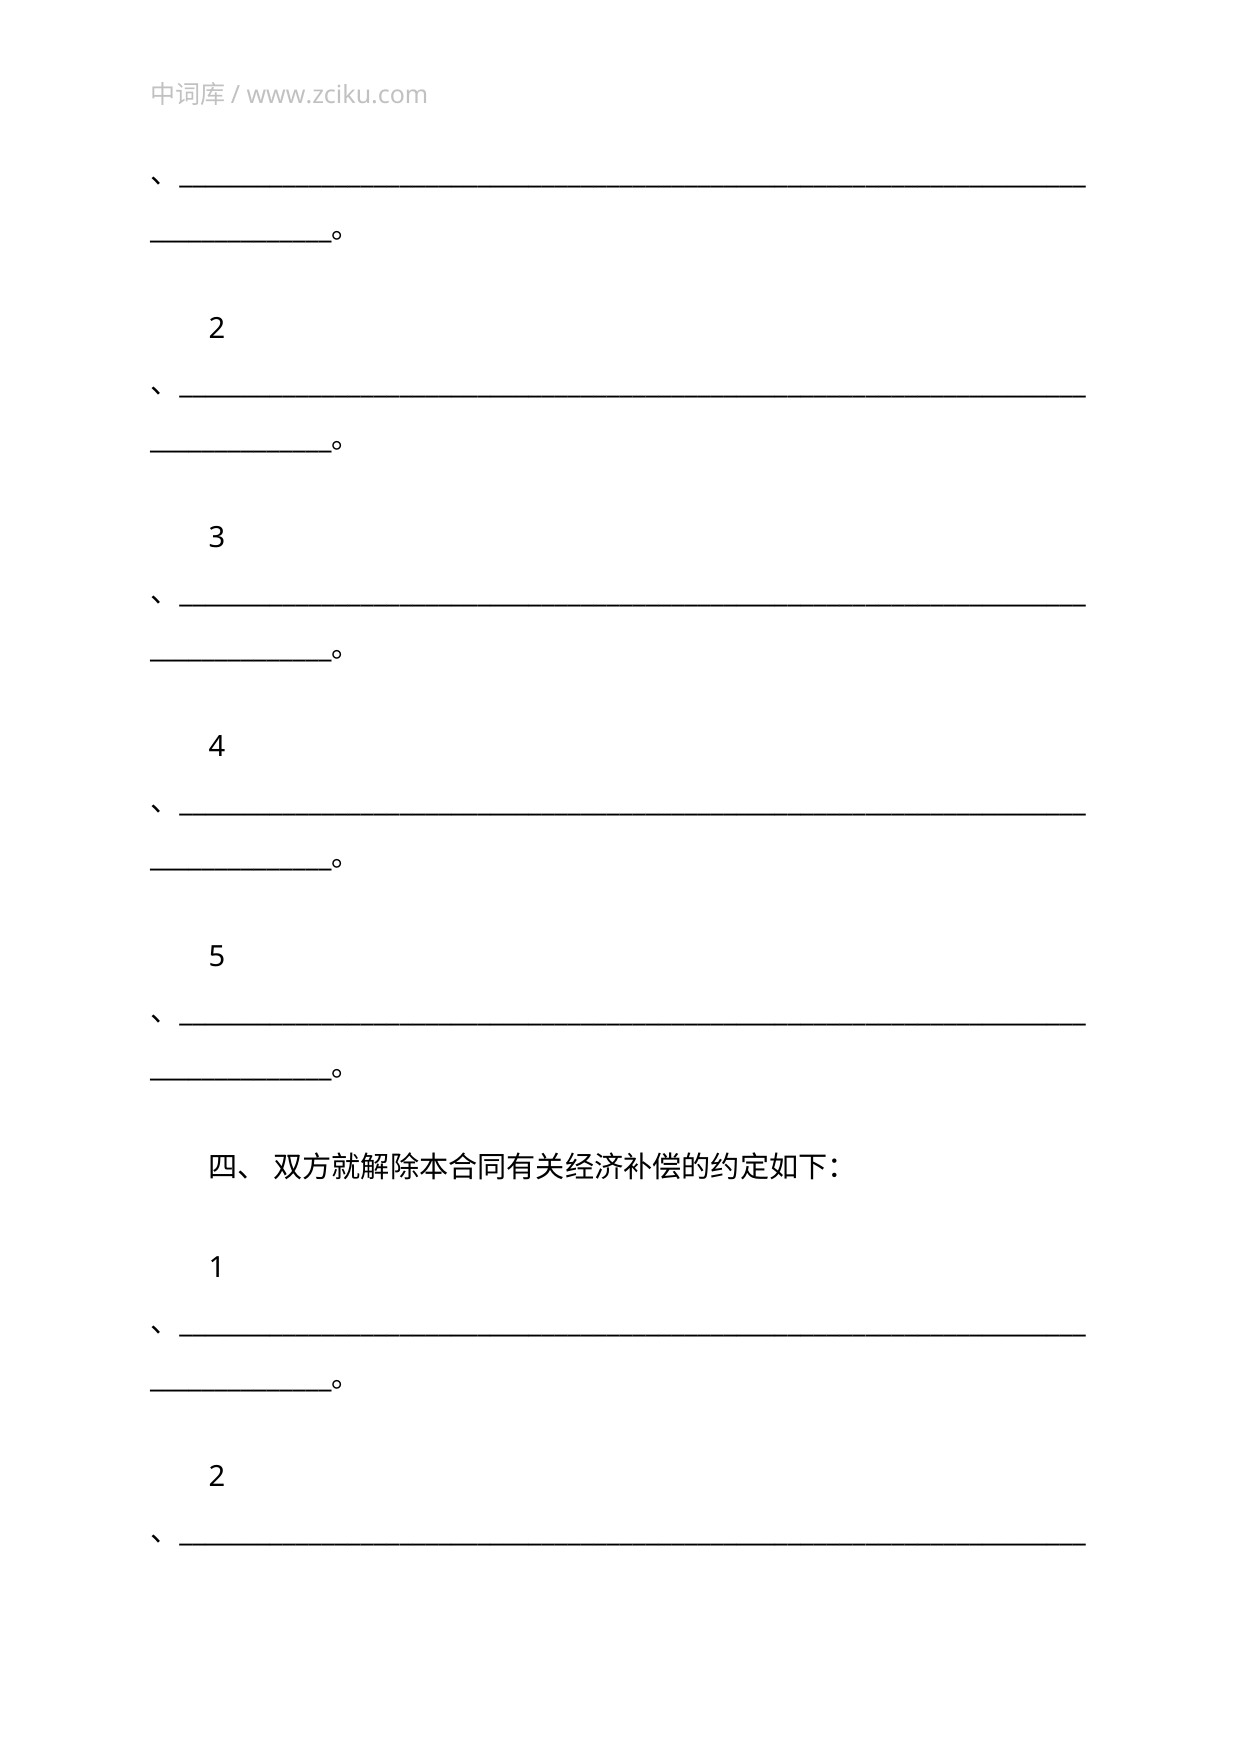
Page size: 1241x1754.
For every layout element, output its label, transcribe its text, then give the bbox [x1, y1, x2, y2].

text 3、____________________________________________________________________________________。 [150, 516, 1090, 666]
text 四、 双方就解除本合同有关经济补偿的约定如下： [150, 1144, 1090, 1186]
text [150, 150, 1090, 247]
text 1、____________________________________________________________________________________。 [150, 1246, 1090, 1396]
text 4、____________________________________________________________________________________。 [150, 726, 1090, 875]
text 2、____________________________________________________________________________________。 [150, 307, 1090, 457]
text 5、____________________________________________________________________________________。 [150, 935, 1090, 1084]
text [150, 1455, 1090, 1550]
